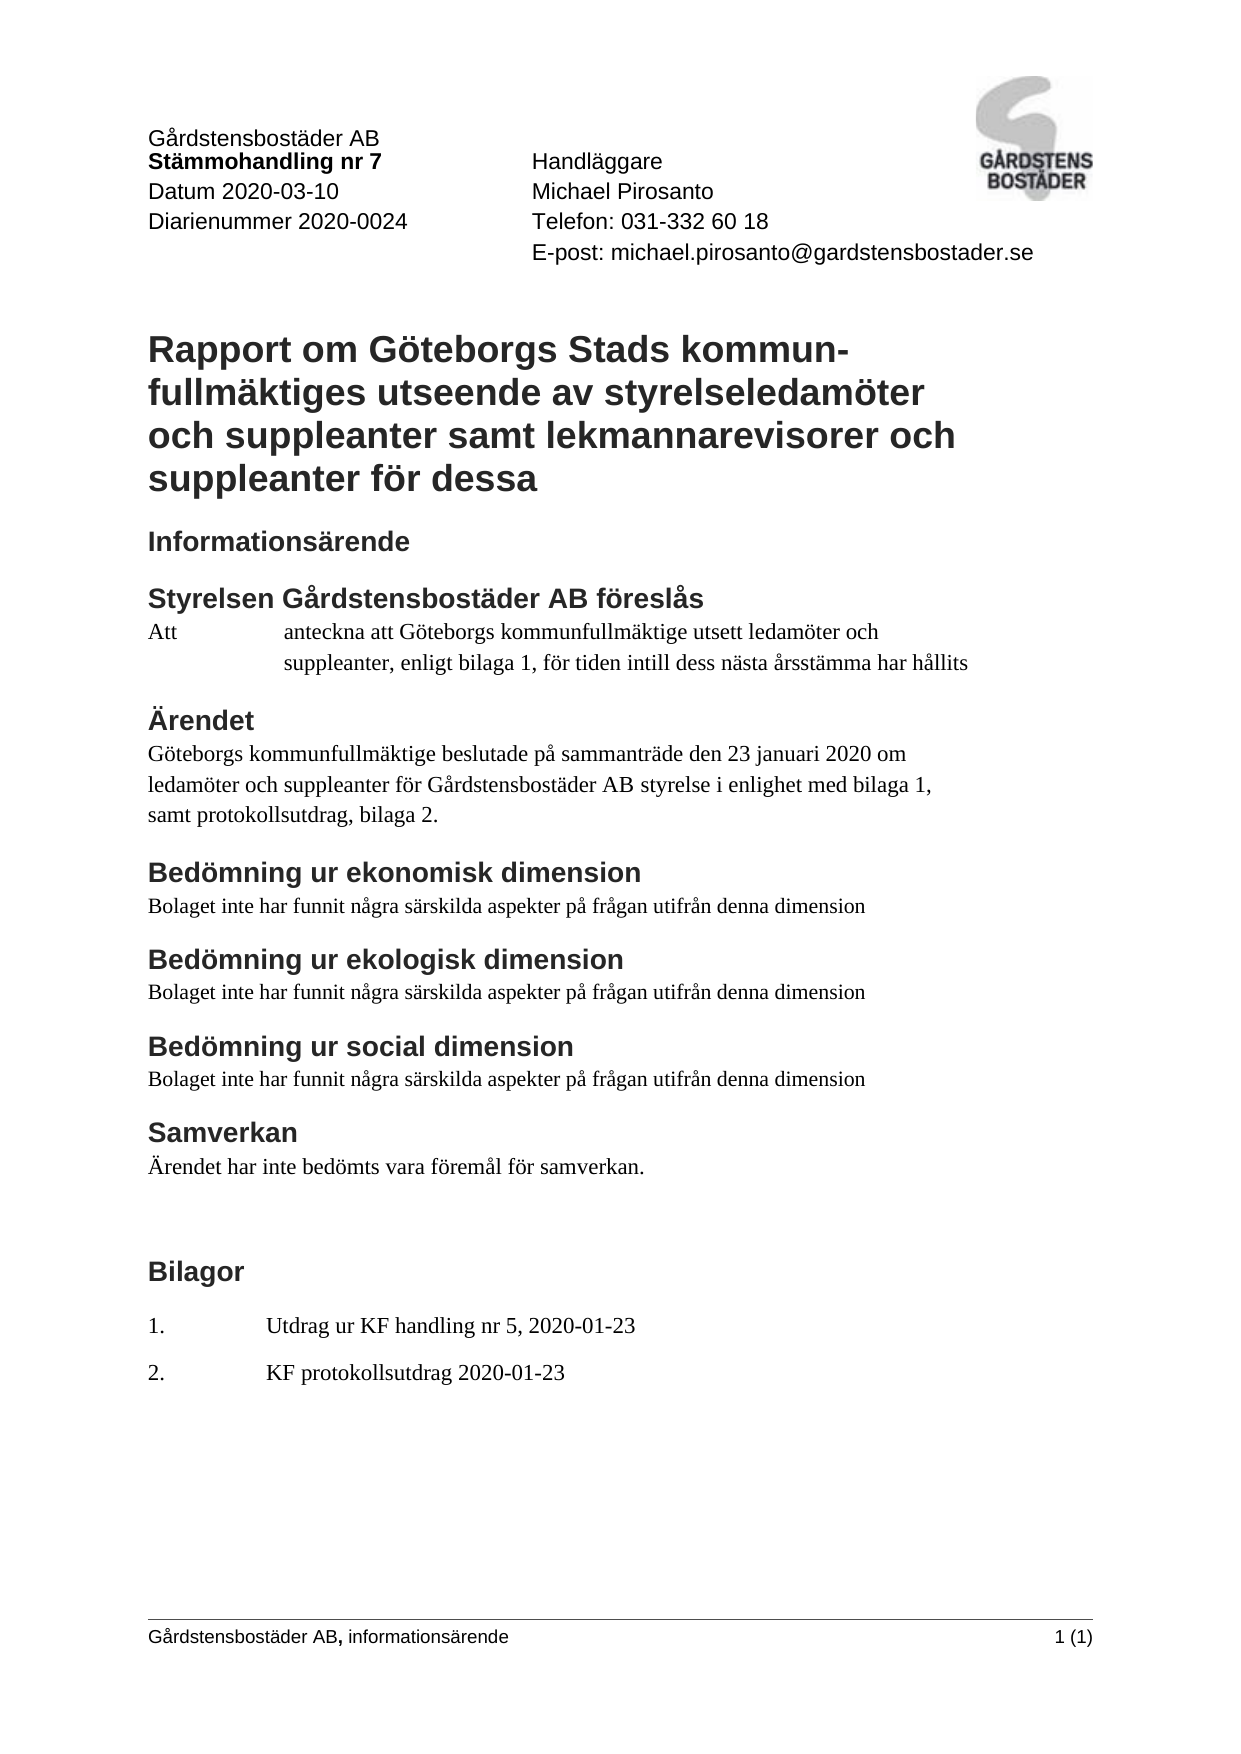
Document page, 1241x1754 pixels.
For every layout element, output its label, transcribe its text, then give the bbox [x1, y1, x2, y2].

subtitle Bedömning ur social dimension [148, 1029, 974, 1062]
subtitle Bilagor [148, 1255, 974, 1287]
subtitle Ärendet [148, 704, 974, 736]
text Bolaget inte har funnit några särskilda aspekter på frågan utifrån denna dimension [148, 893, 974, 918]
text Att anteckna att Göteborgs kommunfullmäktige utsett ledamöter och suppleanter, enligt bilaga 1, för tiden intill dess nästa årsstämma har hållits [148, 618, 974, 675]
text Ärendet har inte bedömts vara föremål för samverkan. [148, 1153, 974, 1179]
text Bolaget inte har funnit några särskilda aspekter på frågan utifrån denna dimension [148, 979, 974, 1004]
list Utdrag ur KF handling nr 5, 2020-01-23 [148, 1312, 974, 1339]
list KF protokollsutdrag 2020-01-23 [148, 1359, 974, 1386]
table_header Handläggare Michael Pirosanto Telefon: 031-332 60 18 E-post: michael.pirosanto@gardstensbostader.se [532, 148, 1093, 285]
table_header Stämmohandling nr 7 Datum 2020-03-10 Diarienummer 2020-0024 [148, 148, 532, 285]
picture [975, 76, 1093, 148]
subtitle Bedömning ur ekonomisk dimension [148, 856, 974, 888]
subtitle Styrelsen Gårdstensbostäder AB föreslås [148, 582, 974, 614]
subtitle Samverkan [148, 1116, 974, 1149]
text Bolaget inte har funnit några särskilda aspekter på frågan utifrån denna dimension [148, 1066, 974, 1091]
subtitle Informationsärende [148, 524, 974, 557]
subtitle Bedömning ur ekologisk dimension [148, 943, 974, 975]
text Göteborgs kommunfullmäktige beslutade på sammanträde den 23 januari 2020 om ledamöter och suppleanter för Gårdstensbostäder AB styrelse i enlighet med bilaga 1, samt protokollsutdrag, bilaga 2. [148, 740, 974, 827]
